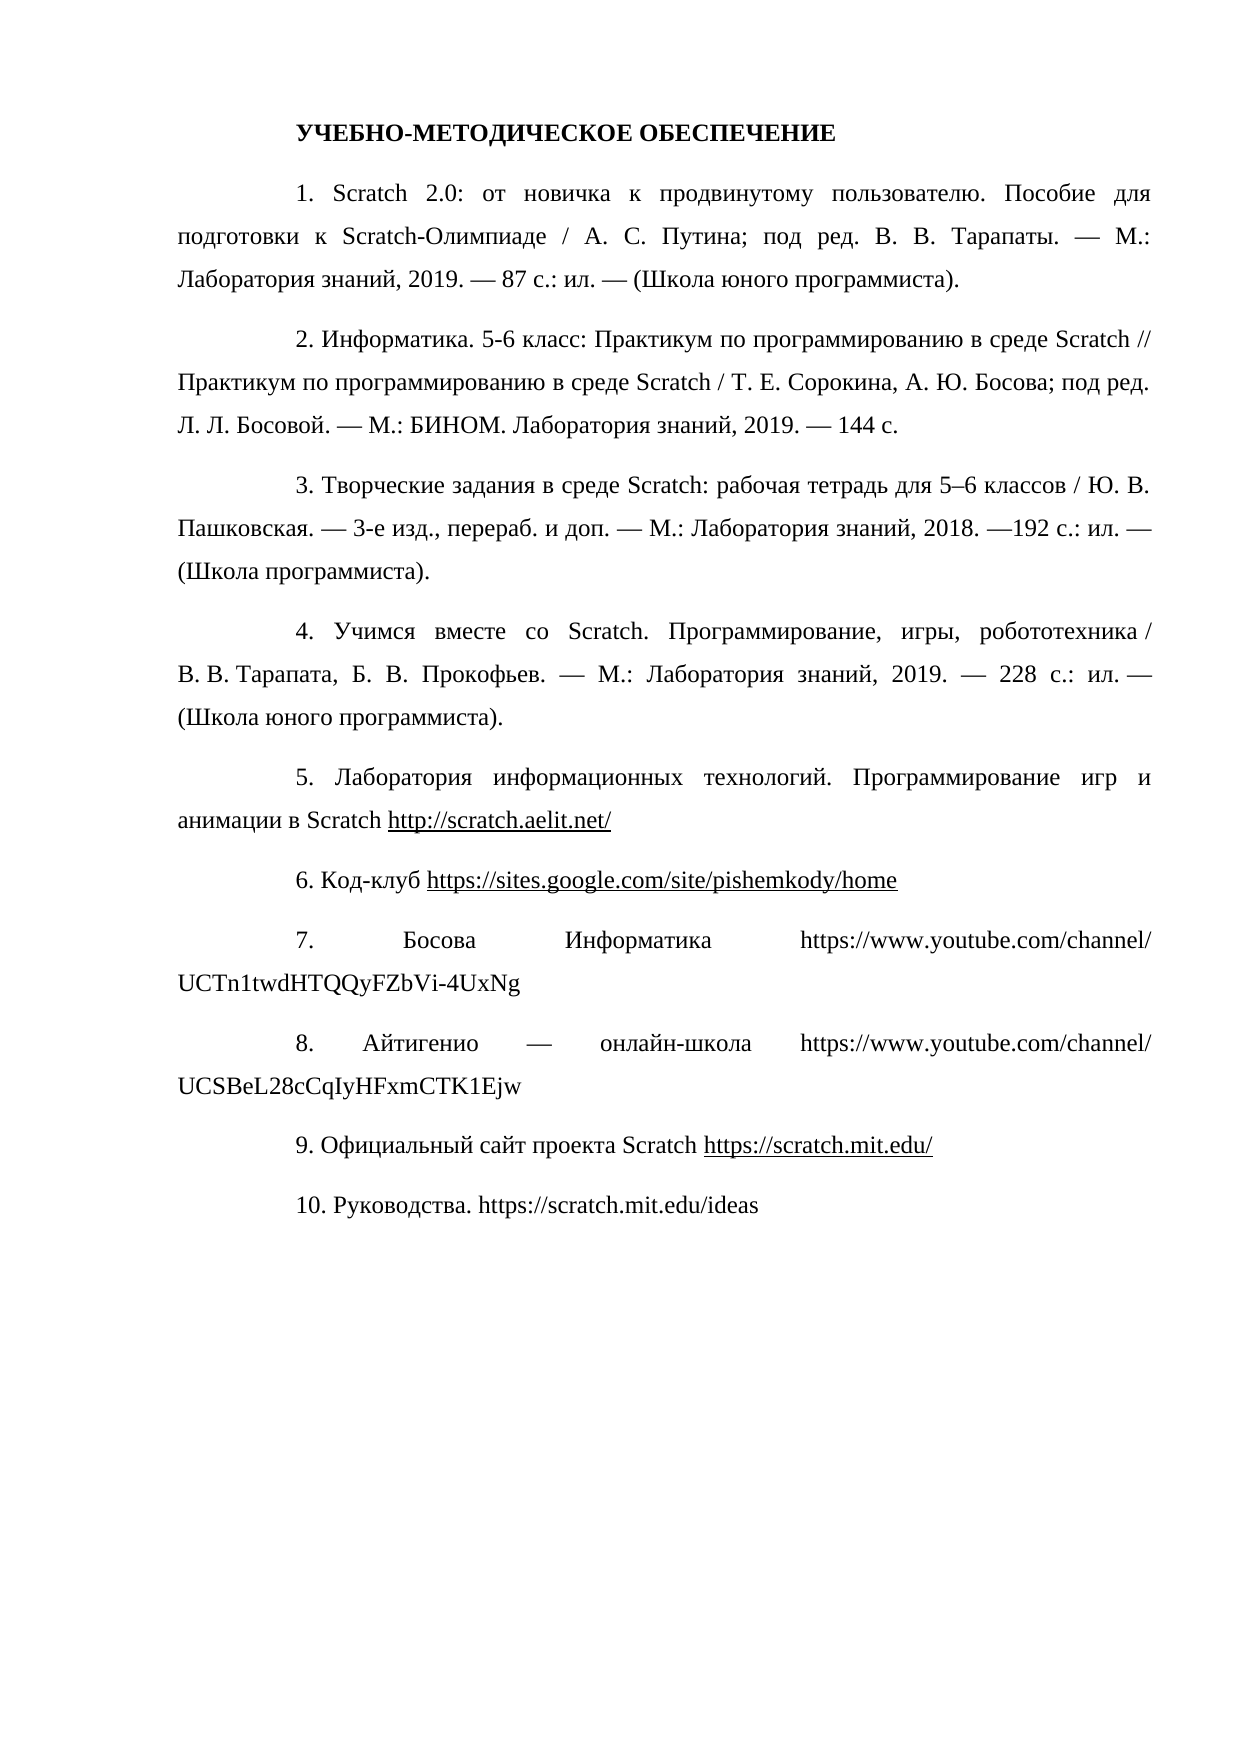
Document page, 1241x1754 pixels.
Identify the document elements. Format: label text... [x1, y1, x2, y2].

text 6. Код-клуб https://sites.google.com/site/pishemkody/home [177, 865, 1152, 894]
text 8. Айтигенио — онлайн-школа https://www.youtube.com/channel/ UCSBeL28cCqIyHFxmCTK1Ejw [177, 1028, 1152, 1099]
text 1. Scratch 2.0: от новичка к продвинутому пользователю. Пособие для подготовки к Scratch-Олимпиаде / А. С. Путина; под ред. В. В. Тарапаты. — М.: Лаборатория знаний, 2019. — 87 с.: ил. — (Школа юного программиста). [177, 178, 1152, 293]
text 4. Учимся вместе со Scratch. Программирование, игры, робототехника / В. В. Тарапата, Б. В. Прокофьев. — М.: Лаборатория знаний, 2019. — 228 с.: ил. — (Школа юного программиста). [177, 616, 1152, 731]
text 9. Официальный сайт проекта Scratch https://scratch.mit.edu/ [177, 1131, 1152, 1159]
text 7. Босова Информатика https://www.youtube.com/channel/ UCTn1twdHTQQyFZbVi-4UxNg [177, 925, 1152, 997]
text УЧЕБНО-МЕТОДИЧЕСКОЕ ОБЕСПЕЧЕНИЕ [177, 118, 1152, 147]
text 10. Руководства. https://scratch.mit.edu/ideas [177, 1190, 1152, 1219]
text 3. Творческие задания в среде Scratch: рабочая тетрадь для 5–6 классов / Ю. В. Пашковская. — 3-е изд., перераб. и доп. — М.: Лаборатория знаний, 2018. —192 с.: ил. — (Школа программиста). [177, 470, 1152, 585]
text 5. Лаборатория информационных технологий. Программирование игр и анимации в Scratch http://scratch.aelit.net/ [177, 762, 1152, 834]
text 2. Информатика. 5-6 класс: Практикум по программированию в среде Scratch // Практикум по программированию в среде Scratch / Т. Е. Сорокина, А. Ю. Босова; под ред. Л. Л. Босовой. — М.: БИНОМ. Лаборатория знаний, 2019. — 144 с. [177, 324, 1152, 439]
